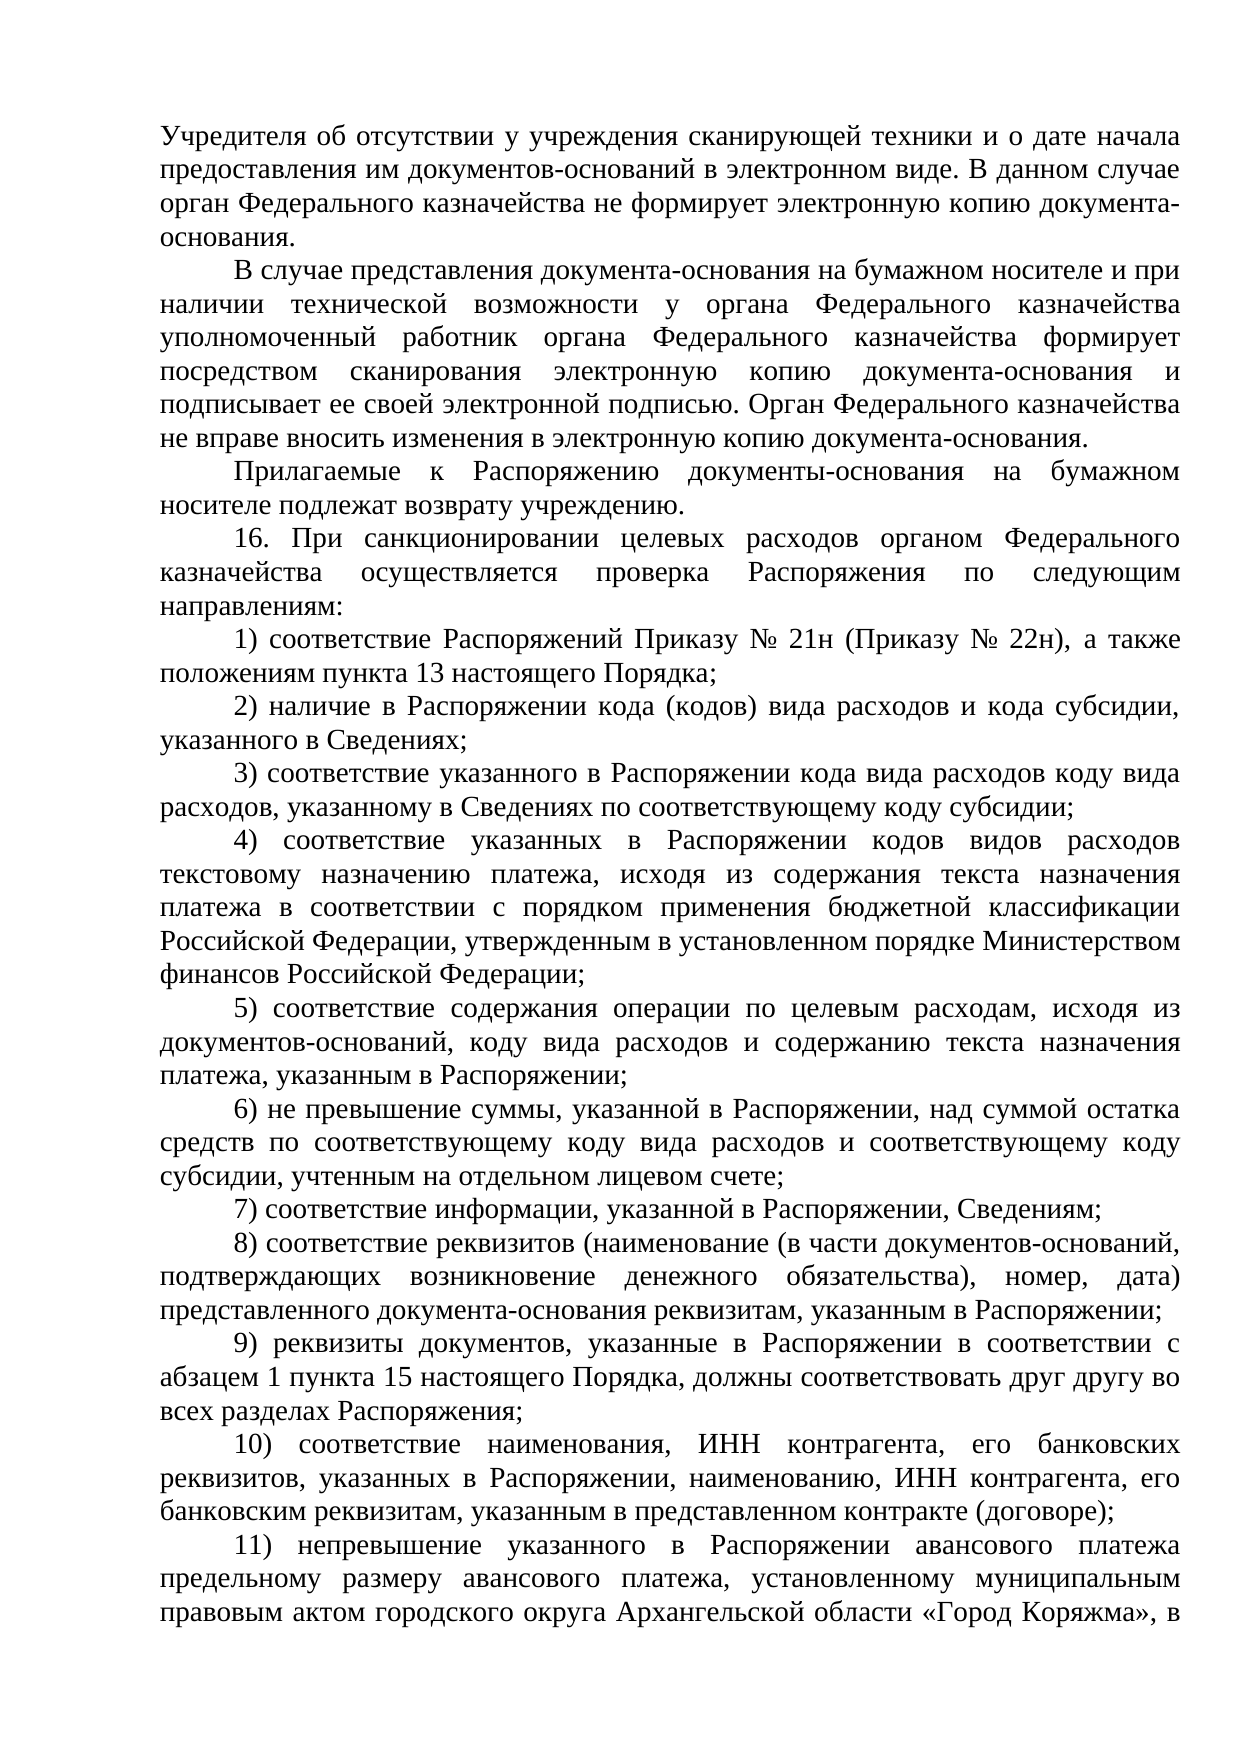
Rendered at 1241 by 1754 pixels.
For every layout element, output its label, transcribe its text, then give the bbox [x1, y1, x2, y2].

text 2) наличие в Распоряжении кода (кодов) вида расходов и кода субсидии, указанного в Сведениях; [159, 688, 1181, 755]
text 6) не превышение суммы, указанной в Распоряжении, над суммой остатка средств по соответствующему коду вида расходов и соответствующему коду субсидии, учтенным на отдельном лицевом счете; [159, 1091, 1181, 1191]
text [159, 1527, 1181, 1627]
text 8) соответствие реквизитов (наименование (в части документов-оснований, подтверждающих возникновение денежного обязательства), номер, дата) представленного документа-основания реквизитам, указанным в Распоряжении; [159, 1225, 1181, 1326]
text 7) соответствие информации, указанной в Распоряжении, Сведениям; [159, 1191, 1181, 1225]
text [159, 118, 1181, 252]
text В случае представления документа-основания на бумажном носителе и при наличии технической возможности у органа Федерального казначейства уполномоченный работник органа Федерального казначейства формирует посредством сканирования электронную копию документа-основания и подписывает ее своей электронной подписью. Орган Федерального казначейства не вправе вносить изменения в электронную копию документа-основания. [159, 252, 1181, 453]
text Прилагаемые к Распоряжению документы-основания на бумажном носителе подлежат возврату учреждению. [159, 453, 1181, 521]
text 3) соответствие указанного в Распоряжении кода вида расходов коду вида расходов, указанному в Сведениях по соответствующему коду субсидии; [159, 755, 1181, 822]
text 4) соответствие указанных в Распоряжении кодов видов расходов текстовому назначению платежа, исходя из содержания текста назначения платежа в соответствии с порядком применения бюджетной классификации Российской Федерации, утвержденным в установленном порядке Министерством финансов Российской Федерации; [159, 822, 1181, 990]
list 10) соответствие наименования, ИНН контрагента, его банковских реквизитов, указанных в Распоряжении, наименованию, ИНН контрагента, его банковским реквизитам, указанным в представленном контракте (договоре); [159, 1426, 1181, 1527]
text 16. При санкционировании целевых расходов органом Федерального казначейства осуществляется проверка Распоряжения по следующим направлениям: [159, 521, 1181, 621]
text 5) соответствие содержания операции по целевым расходам, исходя из документов-оснований, коду вида расходов и содержанию текста назначения платежа, указанным в Распоряжении; [159, 990, 1181, 1091]
text 9) реквизиты документов, указанные в Распоряжении в соответствии с абзацем 1 пункта 15 настоящего Порядка, должны соответствовать друг другу во всех разделах Распоряжения; [159, 1326, 1181, 1426]
text 1) соответствие Распоряжений Приказу № 21н (Приказу № 22н), а также положениям пункта 13 настоящего Порядка; [159, 621, 1181, 688]
